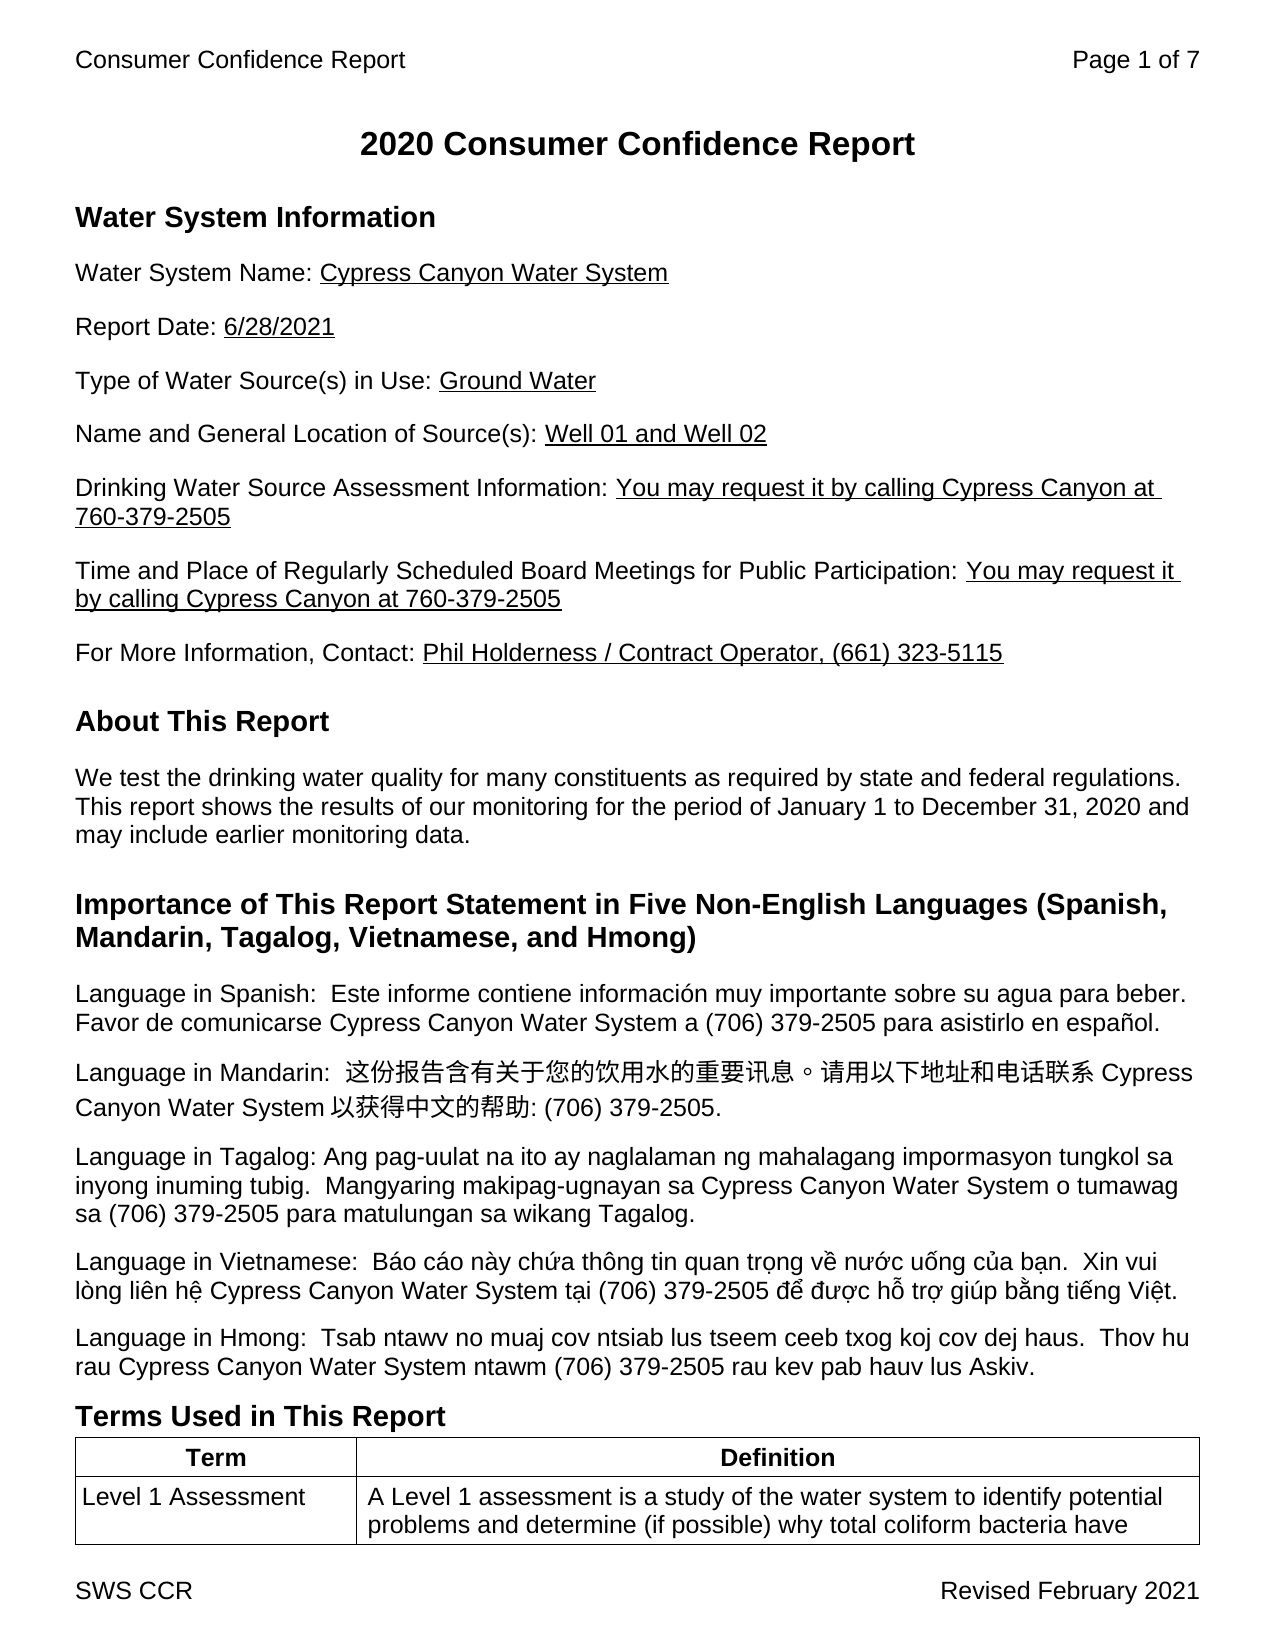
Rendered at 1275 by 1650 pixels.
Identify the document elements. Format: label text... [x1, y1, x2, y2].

subtitle 2020 Consumer Confidence Report [75, 124, 1200, 162]
subtitle About This Report [75, 704, 1200, 738]
subtitle Water System Information [75, 200, 1200, 233]
text Report Date: 6/28/2021 [75, 312, 1200, 341]
text Language in Hmong: Tsab ntawv no muaj cov ntsiab lus tseem ceeb txog koj cov dej haus. Thov hu rau Cypress Canyon Water System ntawm (706) 379-2505 rau kev pab hauv lus Askiv. [75, 1323, 1200, 1381]
text Type of Water Source(s) in Use: Ground Water [75, 366, 1200, 394]
subtitle Importance of This Report Statement in Five Non-English Languages (Spanish, Mandarin, Tagalog, Vietnamese, and Hmong) [75, 887, 1200, 954]
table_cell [357, 1477, 1199, 1543]
table_header Term [76, 1438, 356, 1476]
text Time and Place of Regularly Scheduled Board Meetings for Public Participation: You may request it by calling Cypress Canyon at 760-379-2505 [75, 556, 1200, 613]
text Name and General Location of Source(s): Well 01 and Well 02 [75, 419, 1200, 448]
text Language in Vietnamese: Báo cáo này chứa thông tin quan trọng về nước uống của bạn. Xin vui lòng liên hệ Cypress Canyon Water System tại (706) 379-2505 để được hỗ trợ giúp bằng tiếng Việt. [75, 1247, 1200, 1304]
text Language in Tagalog: Ang pag-uulat na ito ay naglalaman ng mahalagang impormasyon tungkol sa inyong inuming tubig. Mangyaring makipag-ugnayan sa Cypress Canyon Water System o tumawag sa (706) 379-2505 para matulungan sa wikang Tagalog. [75, 1142, 1200, 1228]
text Language in Spanish: Este informe contiene información muy importante sobre su agua para beber. Favor de comunicarse Cypress Canyon Water System a (706) 379-2505 para asistirlo en español. [75, 979, 1200, 1036]
subtitle Terms Used in This Report [75, 1399, 1200, 1433]
text We test the drinking water quality for many constituents as required by state and federal regulations. This report shows the results of our monitoring for the period of January 1 to December 31, 2020 and may include earlier monitoring data. [75, 763, 1200, 849]
text Language in Mandarin: 这份报告含有关于您的饮用水的重要讯息。请用以下地址和电话联系 Cypress Canyon Water System以获得中文的帮助: (706) 379-2505. [75, 1055, 1200, 1123]
text Water System Name: Cypress Canyon Water System [75, 258, 1200, 287]
text For More Information, Contact: Phil Holderness / Contract Operator, (661) 323-5115 [75, 638, 1200, 667]
table_header Definition [357, 1438, 1199, 1476]
text Drinking Water Source Assessment Information: You may request it by calling Cypress Canyon at 760-379-2505 [75, 473, 1200, 531]
table_cell Level 1 Assessment [76, 1477, 356, 1543]
